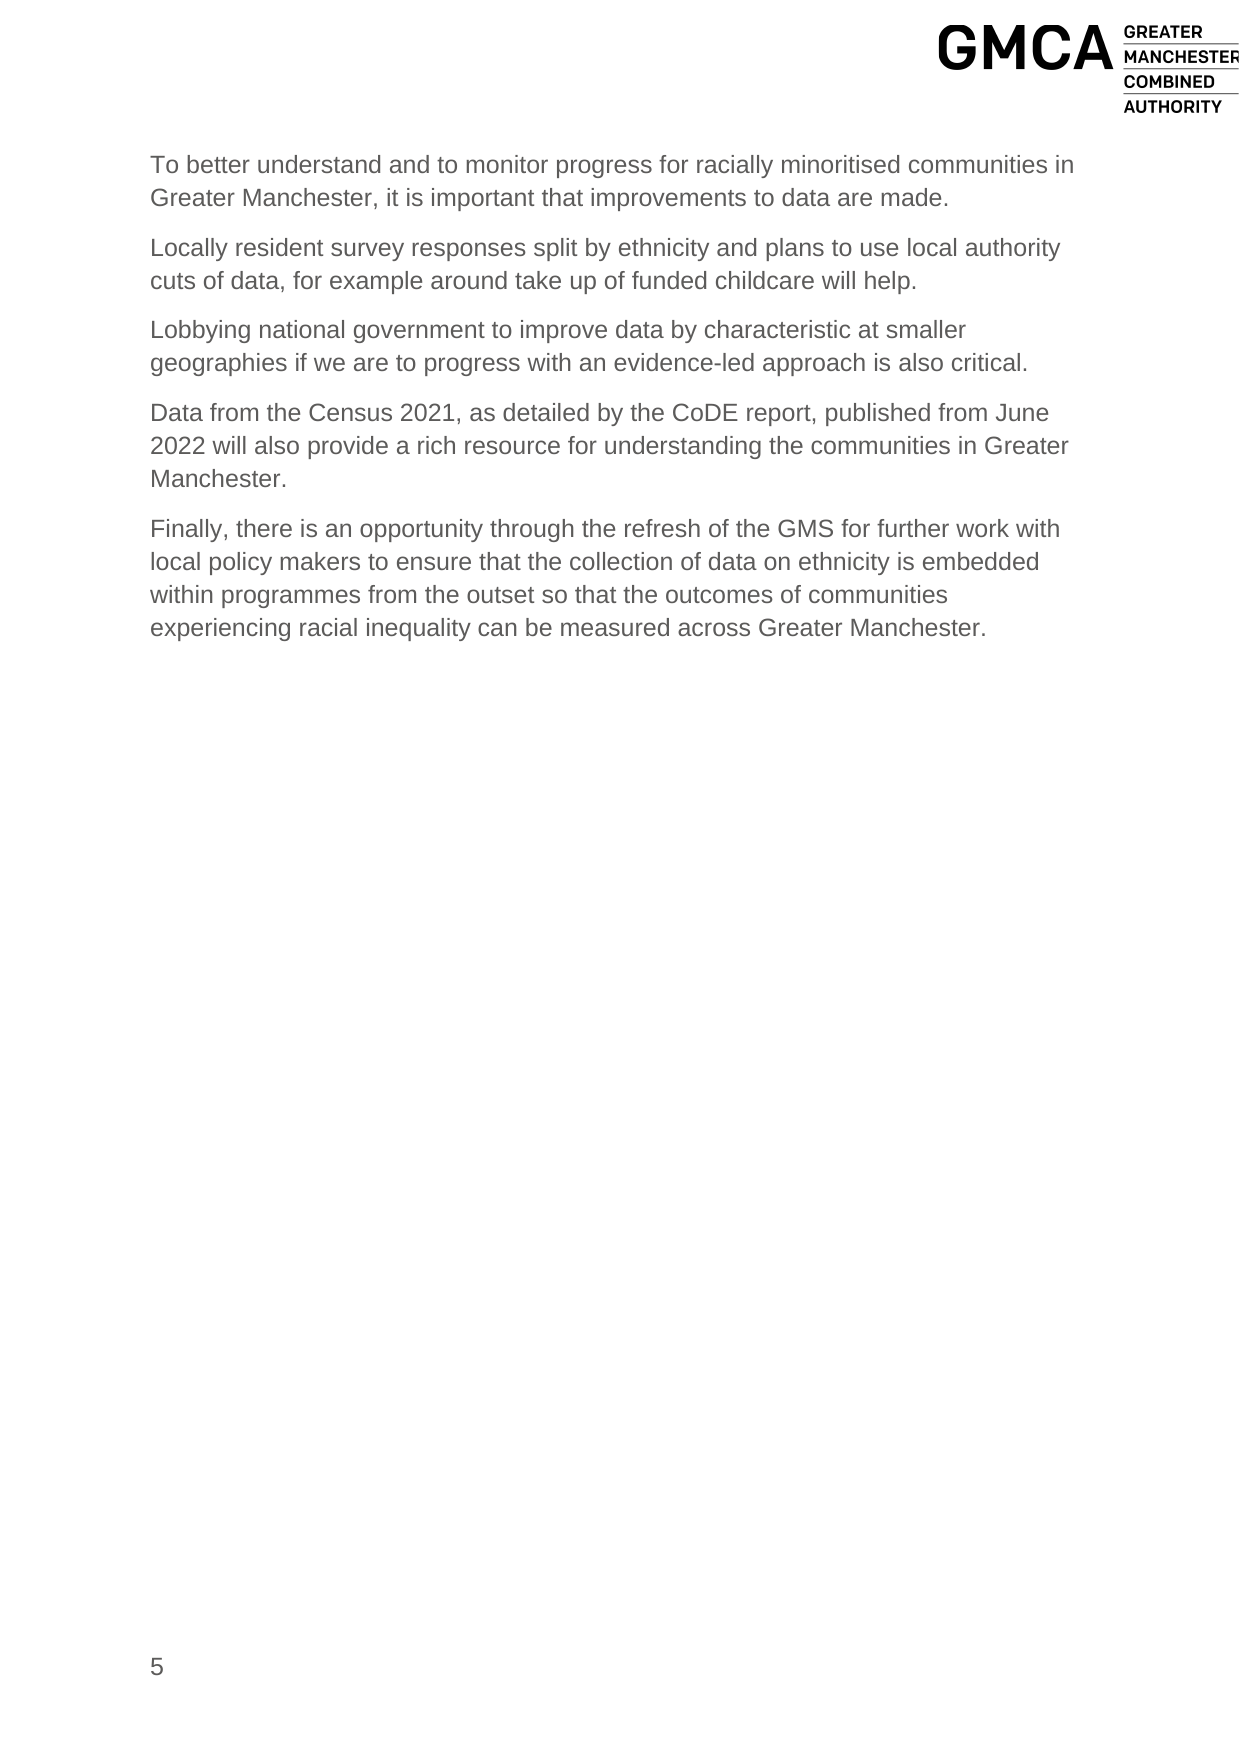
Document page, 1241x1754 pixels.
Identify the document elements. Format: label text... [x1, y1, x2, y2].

text Locally resident survey responses split by ethnicity and plans to use local authority cuts of data, for example around take up of funded childcare will help. [150, 233, 1090, 294]
text To better understand and to monitor progress for racially minoritised communities in Greater Manchester, it is important that improvements to data are made. [150, 150, 1090, 212]
text Data from the Census 2021, as detailed by the CoDE report, published from June 2022 will also provide a rich resource for understanding the communities in Greater Manchester. [150, 398, 1090, 493]
text Lobbying national government to improve data by characteristic at smaller geographies if we are to progress with an evidence-led approach is also critical. [150, 315, 1090, 377]
picture [938, 25, 1239, 116]
text Finally, there is an opportunity through the refresh of the GMS for further work with local policy makers to ensure that the collection of data on ethnicity is embedded within programmes from the outset so that the outcomes of communities experiencing racial inequality can be measured across Greater Manchester. [150, 514, 1090, 642]
